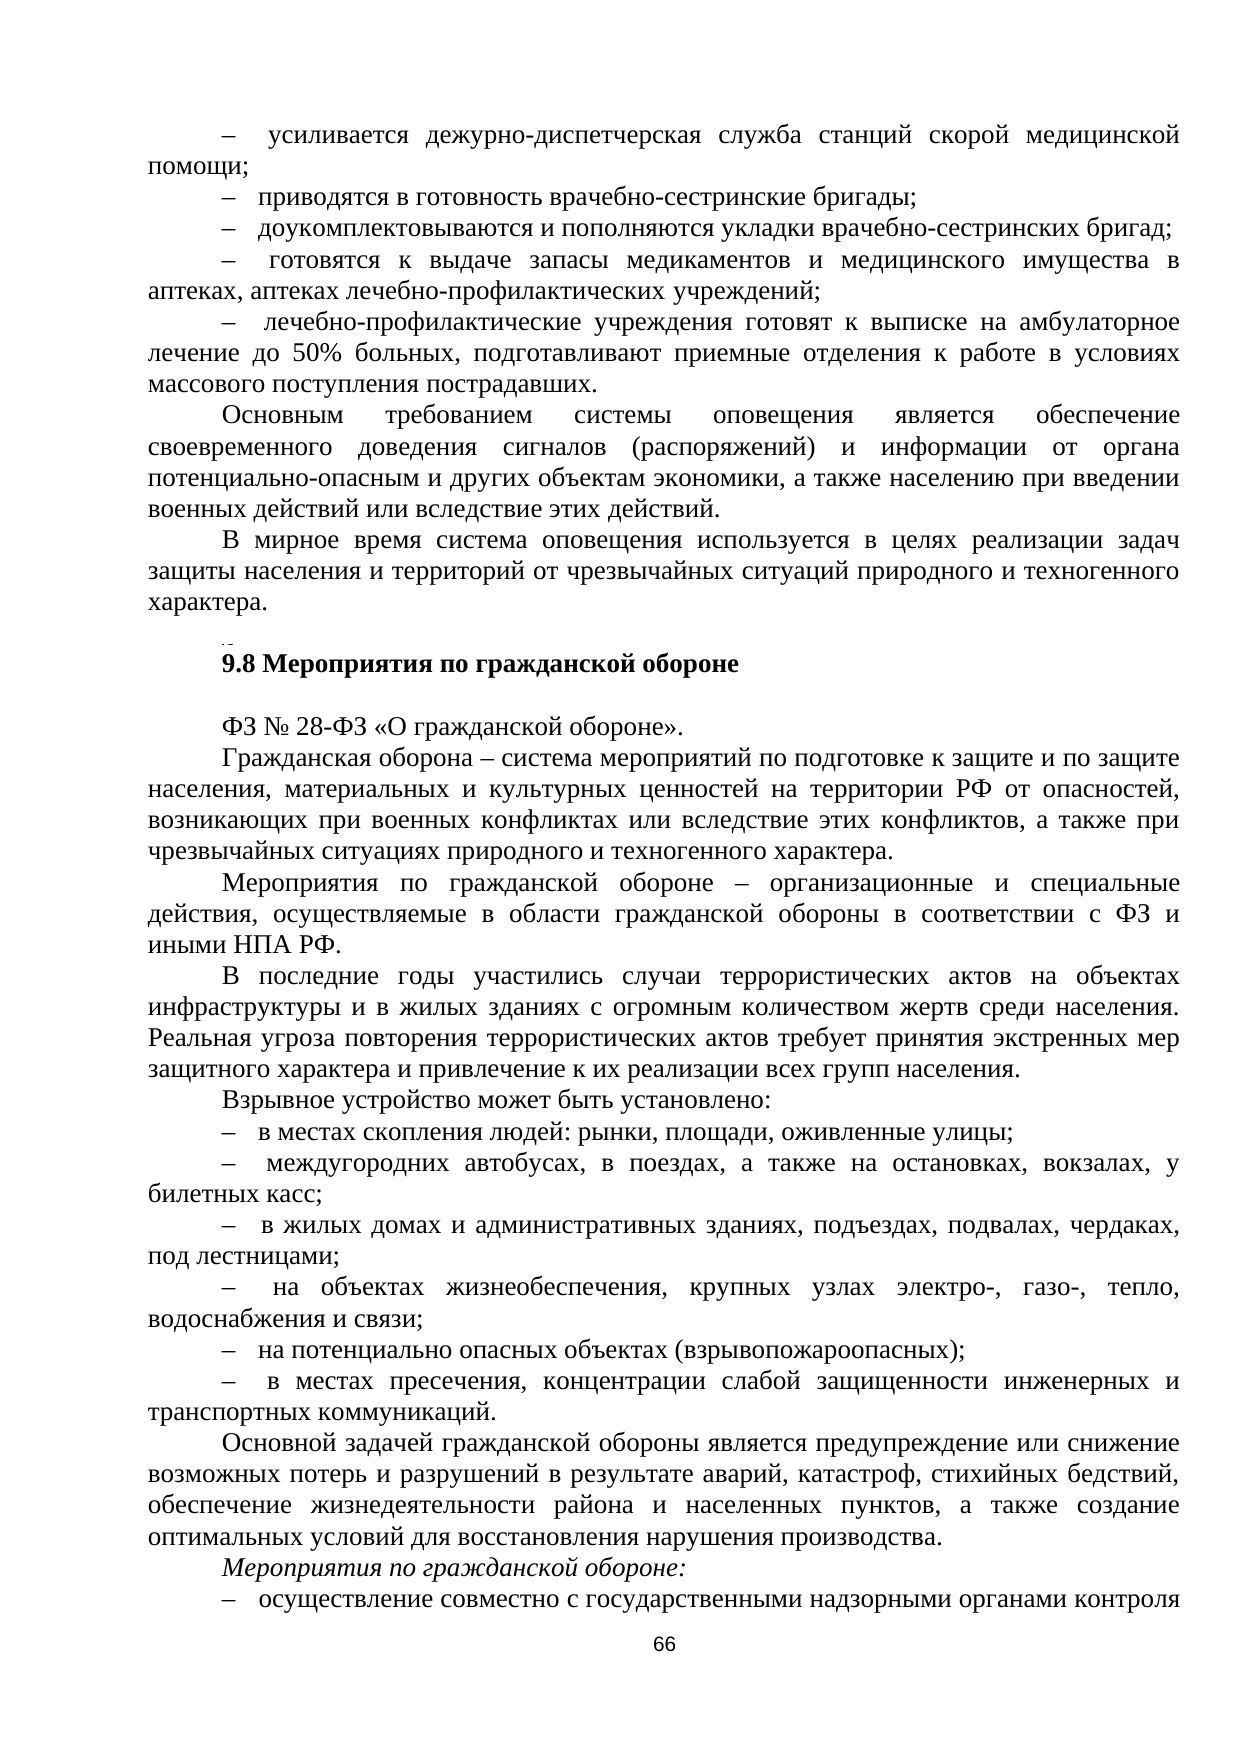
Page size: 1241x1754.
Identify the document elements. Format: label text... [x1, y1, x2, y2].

text – усиливается дежурно-диспетчерская служба станций скорой медицинской помощи; [148, 118, 1181, 180]
text – готовятся к выдаче запасы медикаментов и медицинского имущества в аптеках, аптеках лечебно-профилактических учреждений; [148, 243, 1181, 305]
text Мероприятия по гражданской обороне – организационные и специальные действия, осуществляемые в области гражданской обороны в соответствии с ФЗ и иными НПА РФ. [148, 866, 1181, 959]
text Мероприятия по гражданской обороне: [148, 1551, 1181, 1582]
text – лечебно-профилактические учреждения готовят к выписке на амбулаторное лечение до 50% больных, подготавливают приемные отделения к работе в условиях массового поступления пострадавших. [148, 305, 1181, 398]
text 9.8 Мероприятия по гражданской обороне [148, 648, 1181, 679]
text – в жилых домах и административных зданиях, подъездах, подвалах, чердаках, под лестницами; [148, 1208, 1181, 1271]
text Гражданская оборона – система мероприятий по подготовке к защите и по защите населения, материальных и культурных ценностей на территории РФ от опасностей, возникающих при военных конфликтах или вследствие этих конфликтов, а также при чрезвычайных ситуациях природного и техногенного характера. [148, 741, 1181, 866]
text – на потенциально опасных объектах (взрывопожароопасных); [148, 1333, 1181, 1364]
text ФЗ № 28-ФЗ «О гражданской обороне». [148, 710, 1181, 741]
text – в местах пресечения, концентрации слабой защищенности инженерных и транспортных коммуникаций. [148, 1364, 1181, 1426]
text – междугородних автобусах, в поездах, а также на остановках, вокзалах, у билетных касс; [148, 1146, 1181, 1208]
text Основной задачей гражданской обороны является предупреждение или снижение возможных потерь и разрушений в результате аварий, катастроф, стихийных бедствий, обеспечение жизнедеятельности района и населенных пунктов, а также создание оптимальных условий для восстановления нарушения производства. [148, 1426, 1181, 1551]
text – в местах скопления людей: рынки, площади, оживленные улицы; [148, 1115, 1181, 1146]
text В мирное время система оповещения используется в целях реализации задач защиты населения и территорий от чрезвычайных ситуаций природного и техногенного характера. [148, 523, 1181, 616]
text Основным требованием системы оповещения является обеспечение своевременного доведения сигналов (распоряжений) и информации от органа потенциально-опасным и других объектам экономики, а также населению при введении военных действий или вследствие этих действий. [148, 398, 1181, 523]
text – доукомплектовываются и пополняются укладки врачебно-сестринских бригад; [148, 212, 1181, 243]
text В последние годы участились случаи террористических актов на объектах инфраструктуры и в жилых зданиях с огромным количеством жертв среди населения. Реальная угроза повторения террористических актов требует принятия экстренных мер защитного характера и привлечение к их реализации всех групп населения. [148, 959, 1181, 1084]
text Взрывное устройство может быть установлено: [148, 1084, 1181, 1115]
text – на объектах жизнеобеспечения, крупных узлах электро-, газо-, тепло, водоснабжения и связи; [148, 1271, 1181, 1333]
text – приводятся в готовность врачебно-сестринские бригады; [148, 180, 1181, 212]
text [148, 1582, 1181, 1613]
